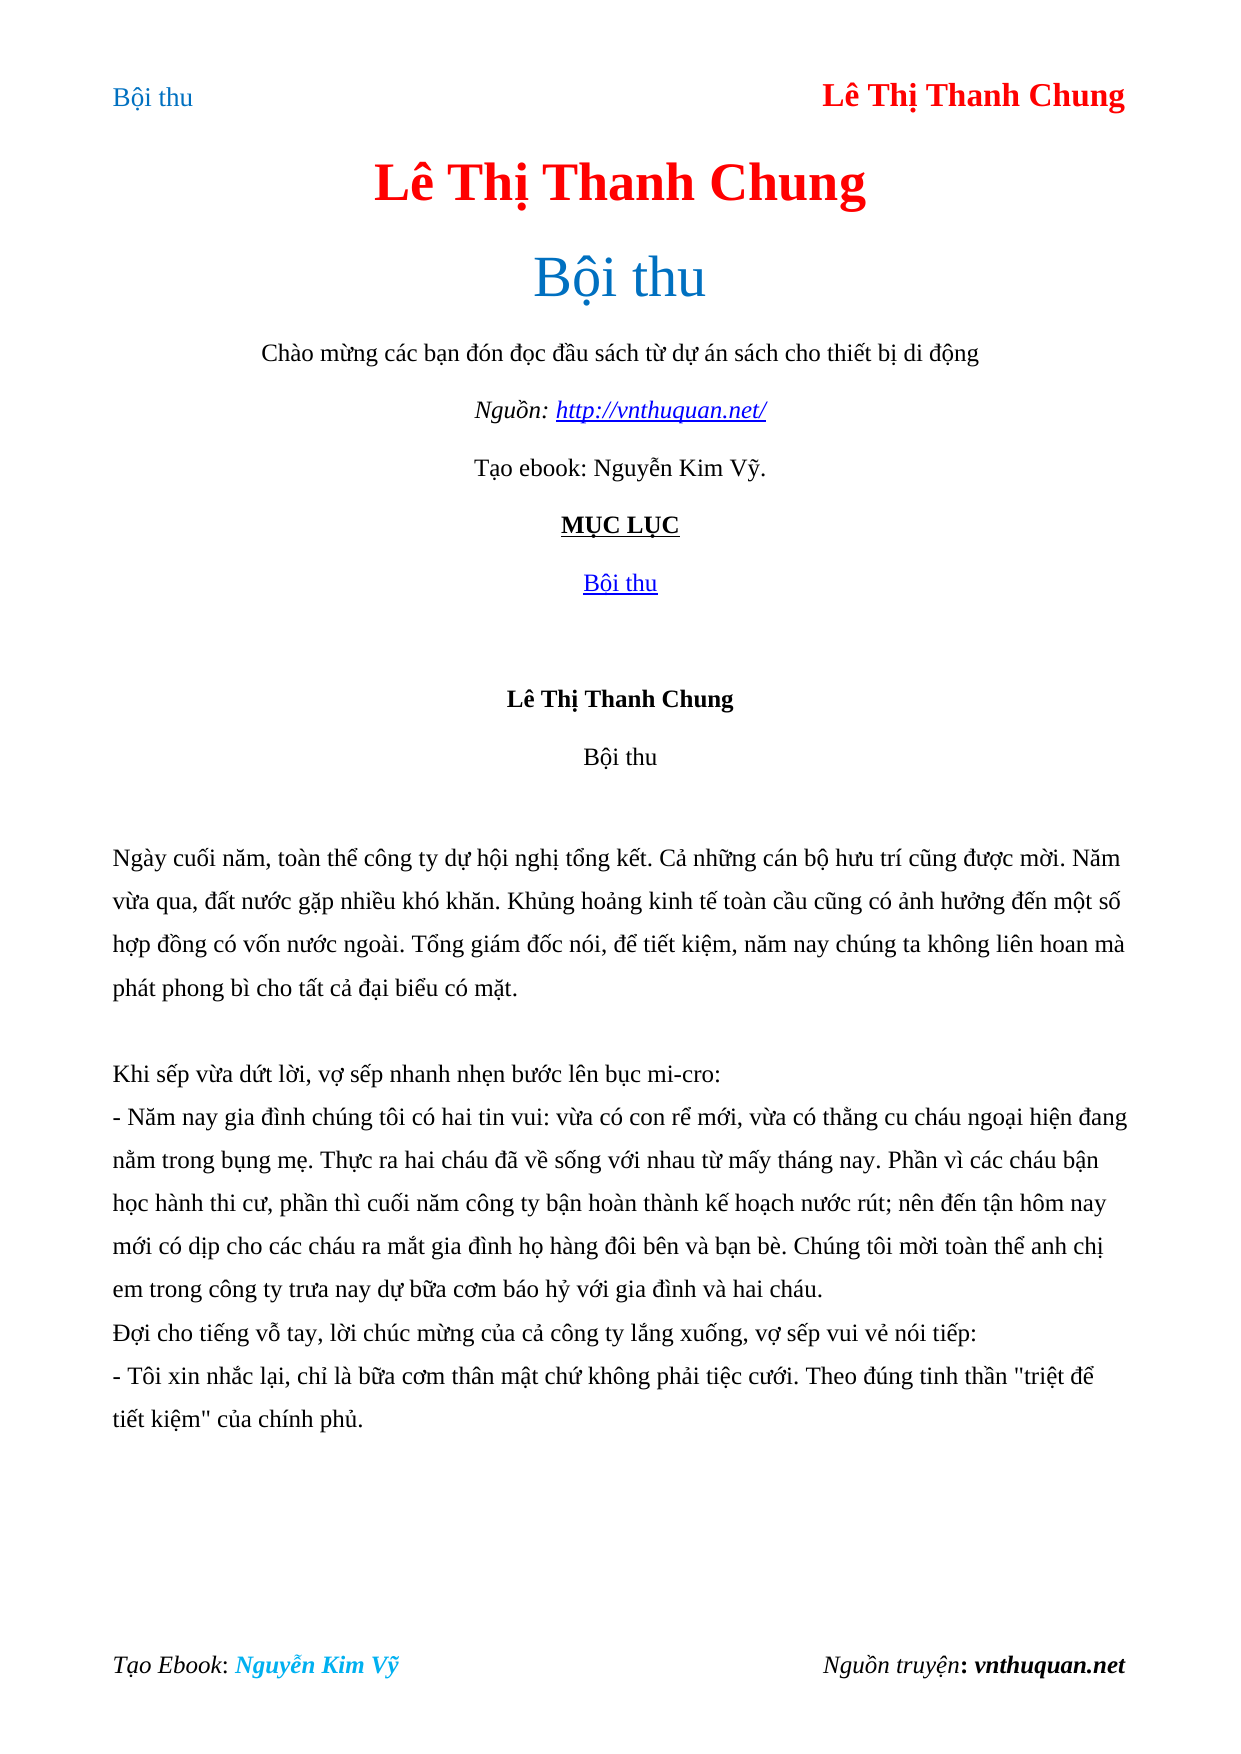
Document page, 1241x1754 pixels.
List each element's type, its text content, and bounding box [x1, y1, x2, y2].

text Bội thu [112, 241, 1128, 308]
text Lê Thị Thanh Chung [112, 150, 1128, 212]
text Ngày cuối năm, toàn thể công ty dự hội nghị tổng kết. Cả những cán bộ hưu trí cũng được mời. Năm vừa qua, đất nước gặp nhiều khó khăn. Khủng hoảng kinh tế toàn cầu cũng có ảnh hưởng đến một số hợp đồng có vốn nước ngoài. Tổng giám đốc nói, để tiết kiệm, năm nay chúng ta không liên hoan mà phát phong bì cho tất cả đại biểu có mặt. Khi sếp vừa dứt lời, vợ sếp nhanh nhẹn bước lên bục mi-cro: - Năm nay gia đình chúng tôi có hai tin vui: vừa có con rể mới, vừa có thằng cu cháu ngoại hiện đang nằm trong bụng mẹ. Thực ra hai cháu đã về sống với nhau từ mấy tháng nay. Phần vì các cháu bận học hành thi cư, phần thì cuối năm công ty bận hoàn thành kế hoạch nước rút; nên đến tận hôm nay mới có dịp cho các cháu ra mắt gia đình họ hàng đôi bên và bạn bè. Chúng tôi mời toàn thể anh chị em trong công ty trưa nay dự bữa cơm báo hỷ với gia đình và hai cháu. Đợi cho tiếng vỗ tay, lời chúc mừng của cả công ty lắng xuống, vợ sếp vui vẻ nói tiếp: - Tôi xin nhắc lại, chỉ là bữa cơm thân mật chứ không phải tiệc cưới. Theo đúng tinh thần "triệt để tiết kiệm" của chính phủ. [112, 800, 1128, 1519]
text Bội thu [112, 742, 1128, 771]
text Bội thu [112, 568, 1128, 597]
text Lê Thị Thanh Chung [112, 684, 1128, 713]
text Chào mừng các bạn đón đọc đầu sách từ dự án sách cho thiết bị di động Nguồn: http://vnthuquan.net/ Tạo ebook: Nguyễn Kim Vỹ. [112, 338, 1128, 481]
text MỤC LỤC [112, 511, 1128, 539]
